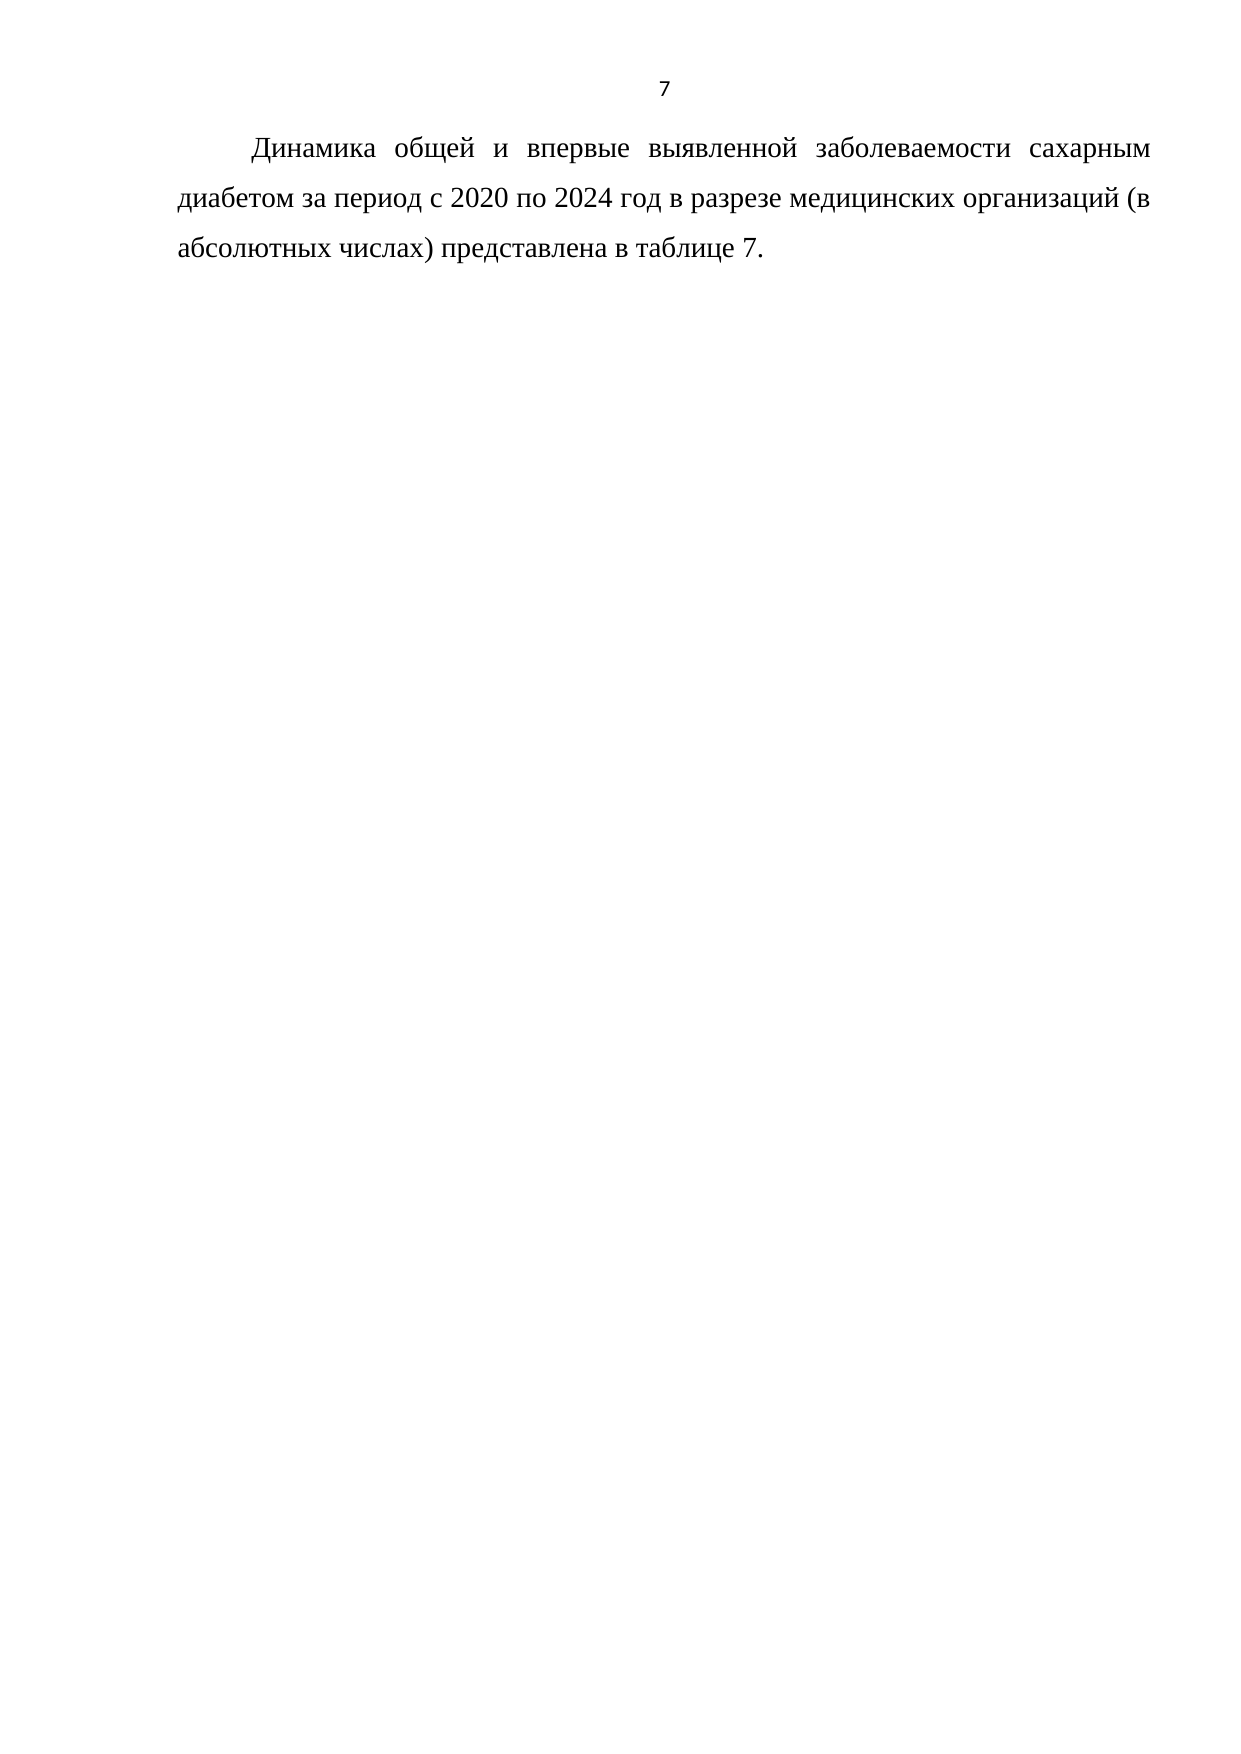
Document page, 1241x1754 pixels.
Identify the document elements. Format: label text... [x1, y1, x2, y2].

text Динамика общей и впервые выявленной заболеваемости сахарным диабетом за период с 2020 по 2024 год в разрезе медицинских организаций (в абсолютных числах) представлена в таблице 7. [177, 130, 1152, 264]
